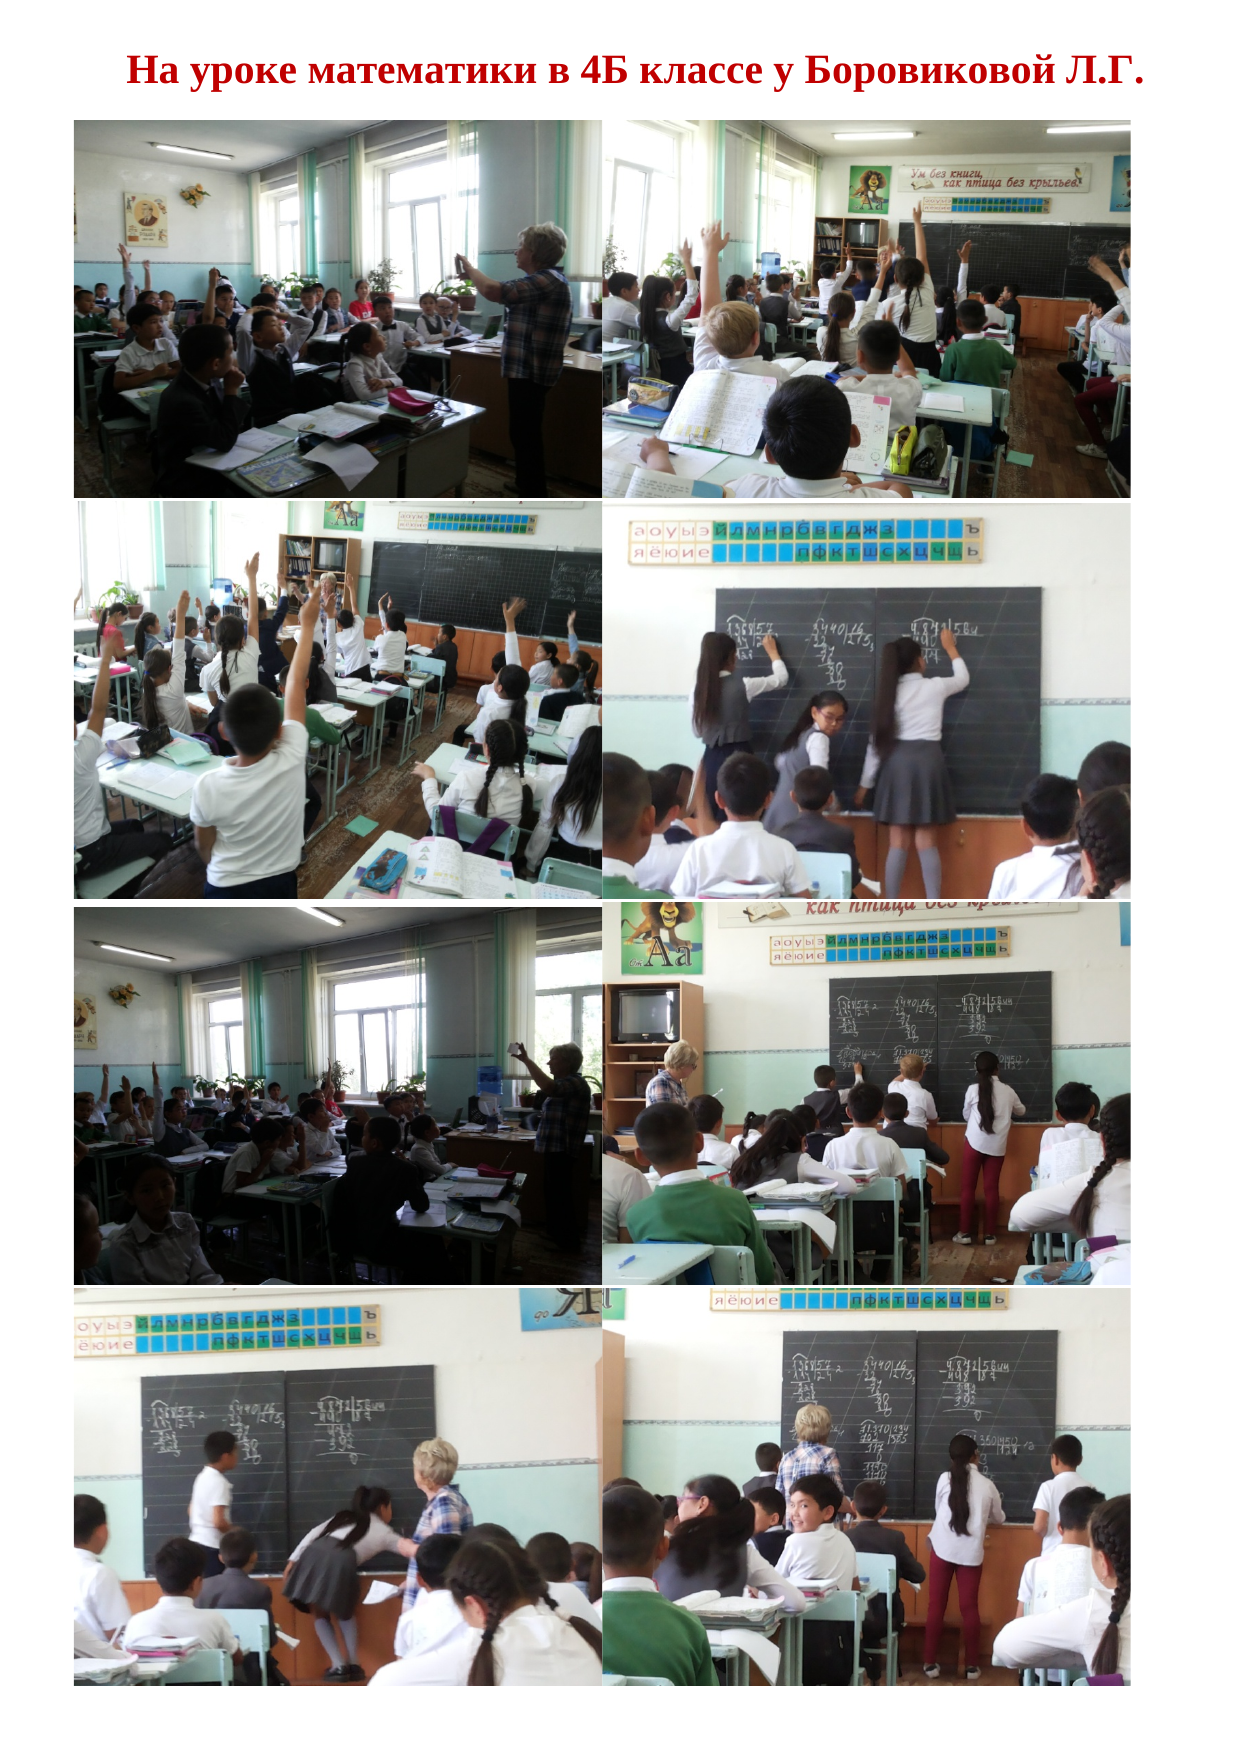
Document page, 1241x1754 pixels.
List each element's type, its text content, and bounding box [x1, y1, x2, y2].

picture [73, 902, 1131, 1285]
text На уроке математики в 4Б классе у Боровиковой Л.Г. [74, 44, 1181, 92]
picture [73, 120, 1131, 498]
picture [73, 501, 1131, 899]
picture [73, 1288, 1131, 1686]
